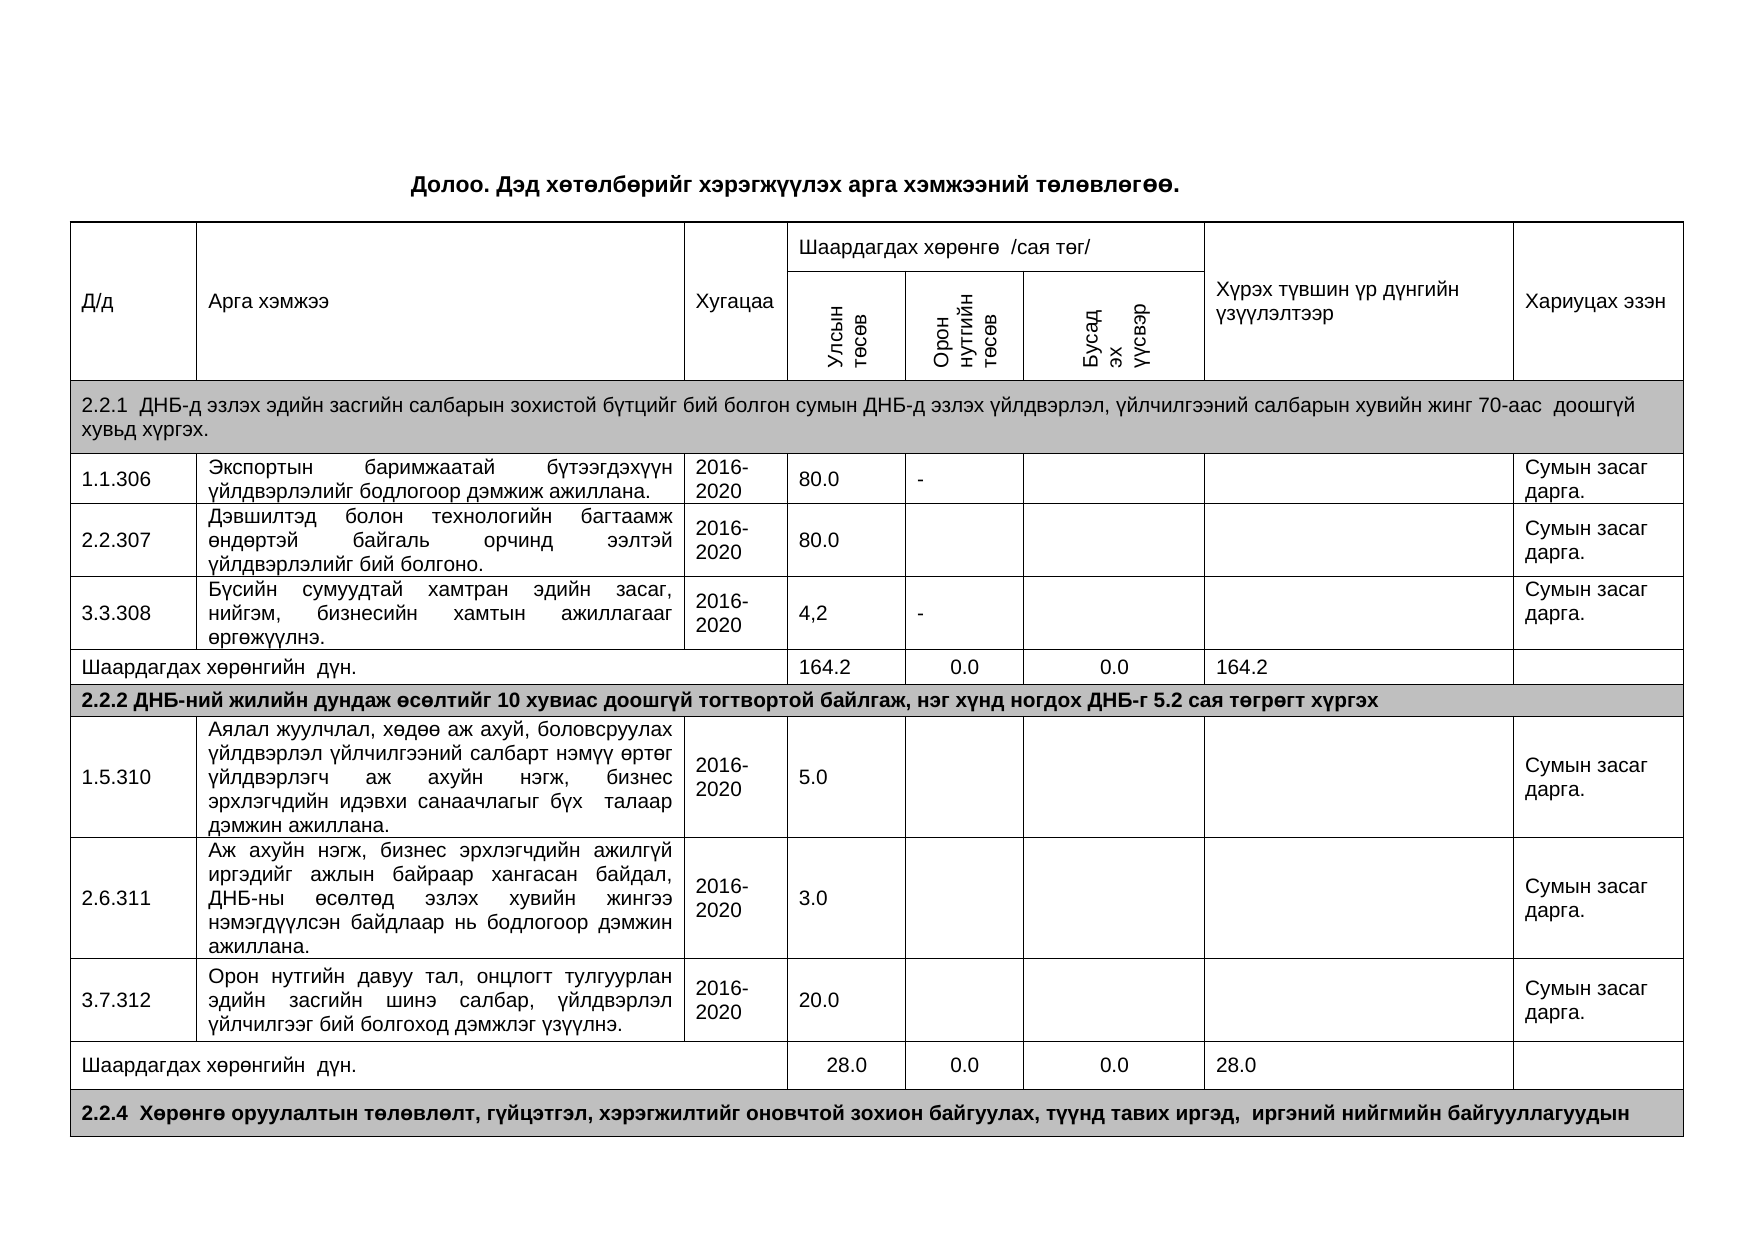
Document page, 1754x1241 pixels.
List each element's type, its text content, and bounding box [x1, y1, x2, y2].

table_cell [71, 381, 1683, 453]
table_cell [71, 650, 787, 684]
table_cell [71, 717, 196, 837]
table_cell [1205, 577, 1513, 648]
text Долоо. Дэд хөтөлбөрийг хэрэгжүүлэх арга хэмжээний төлөвлөгөө. [162, 169, 1665, 197]
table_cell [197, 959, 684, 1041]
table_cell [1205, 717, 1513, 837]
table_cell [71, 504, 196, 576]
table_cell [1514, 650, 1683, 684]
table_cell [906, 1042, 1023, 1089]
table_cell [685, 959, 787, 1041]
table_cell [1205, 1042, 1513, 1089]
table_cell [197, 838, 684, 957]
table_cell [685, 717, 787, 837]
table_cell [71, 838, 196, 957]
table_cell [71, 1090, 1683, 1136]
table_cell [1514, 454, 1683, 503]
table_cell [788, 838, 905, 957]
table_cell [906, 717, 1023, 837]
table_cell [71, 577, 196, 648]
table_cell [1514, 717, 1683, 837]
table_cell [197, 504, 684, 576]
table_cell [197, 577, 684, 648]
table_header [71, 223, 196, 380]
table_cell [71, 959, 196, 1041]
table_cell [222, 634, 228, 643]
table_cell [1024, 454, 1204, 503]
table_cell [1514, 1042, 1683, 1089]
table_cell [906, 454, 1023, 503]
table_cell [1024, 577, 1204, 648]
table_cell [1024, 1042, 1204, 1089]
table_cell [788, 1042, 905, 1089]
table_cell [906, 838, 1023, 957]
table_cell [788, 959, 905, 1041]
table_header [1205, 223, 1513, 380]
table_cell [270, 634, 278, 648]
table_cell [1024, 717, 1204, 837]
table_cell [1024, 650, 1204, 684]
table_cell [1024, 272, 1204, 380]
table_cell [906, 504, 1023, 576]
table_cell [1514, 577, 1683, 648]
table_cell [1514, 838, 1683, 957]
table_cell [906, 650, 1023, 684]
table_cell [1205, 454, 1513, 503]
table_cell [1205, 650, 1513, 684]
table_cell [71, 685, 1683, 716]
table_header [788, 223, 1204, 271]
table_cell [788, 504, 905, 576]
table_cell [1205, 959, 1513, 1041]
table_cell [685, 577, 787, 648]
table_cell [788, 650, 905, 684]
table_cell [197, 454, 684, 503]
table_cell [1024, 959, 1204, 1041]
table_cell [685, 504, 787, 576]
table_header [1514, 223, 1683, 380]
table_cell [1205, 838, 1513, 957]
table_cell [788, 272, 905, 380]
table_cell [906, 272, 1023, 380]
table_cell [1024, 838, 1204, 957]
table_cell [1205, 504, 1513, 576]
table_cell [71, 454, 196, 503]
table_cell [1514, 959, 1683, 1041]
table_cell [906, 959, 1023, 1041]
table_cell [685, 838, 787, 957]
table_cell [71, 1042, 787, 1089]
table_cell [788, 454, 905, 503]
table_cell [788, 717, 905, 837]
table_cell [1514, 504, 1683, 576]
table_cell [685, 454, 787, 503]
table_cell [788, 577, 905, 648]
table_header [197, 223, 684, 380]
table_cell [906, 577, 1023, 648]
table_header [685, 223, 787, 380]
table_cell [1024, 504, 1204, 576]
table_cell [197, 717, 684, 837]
